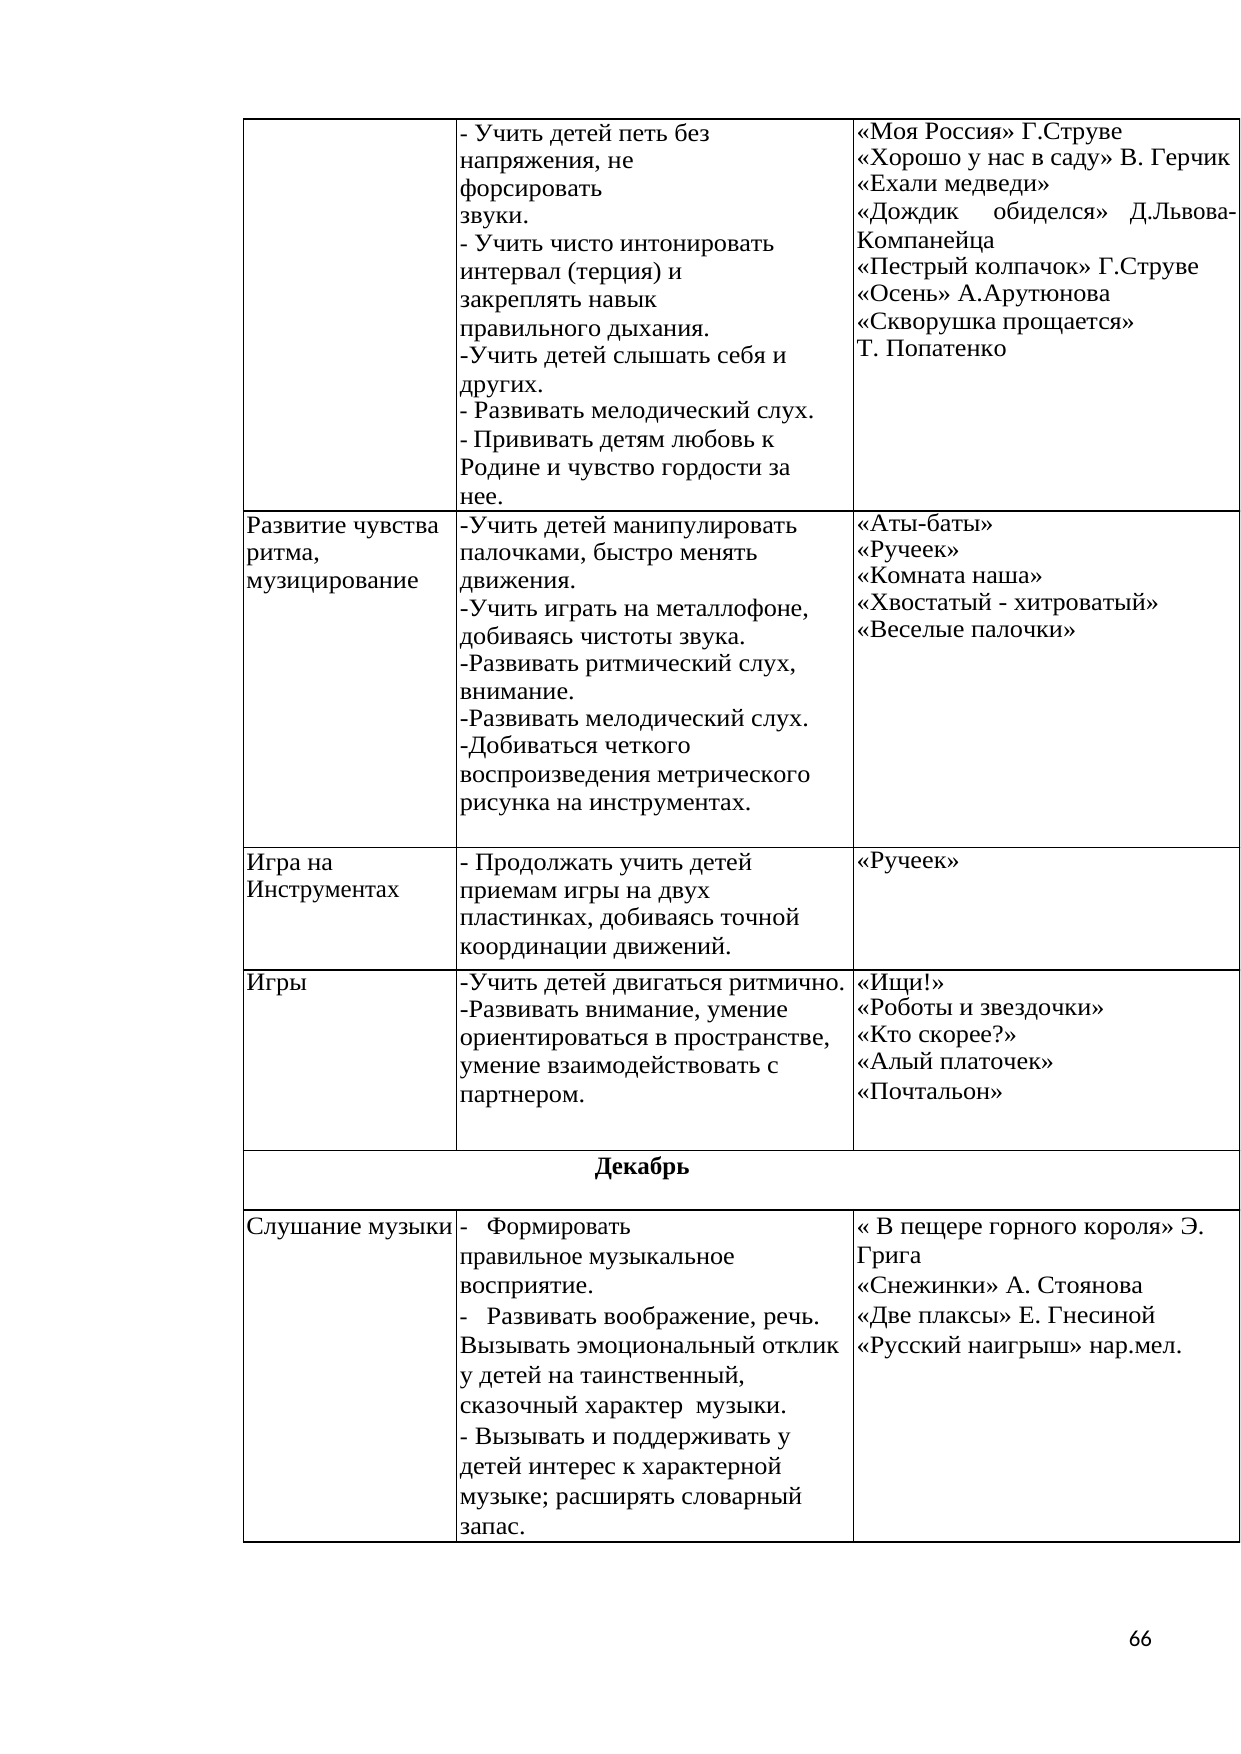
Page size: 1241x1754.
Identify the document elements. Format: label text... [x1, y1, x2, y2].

table_cell - Продолжать учить детей приемам игры на двух пластинках, добиваясь точной координации движений. [457, 848, 853, 969]
table_cell Декабрь [244, 1151, 1239, 1209]
table_cell Игры [244, 971, 456, 1150]
table_cell «Моя Россия» Г.Струве «Хорошо у нас в саду» В. Герчик «Ехали медведи» «Дождик обиделся» Д.Львова- Компанейца «Пестрый колпачок» Г.Струве «Осень» А.Арутюнова «Скворушка прощается» Т. Попатенко [854, 120, 1239, 510]
table_cell «Ищи!» «Роботы и звездочки» «Кто скорее?» «Алый платочек» «Почтальон» [854, 971, 1239, 1150]
table_cell «Аты-баты» «Ручеек» «Комната наша» «Хвостатый - хитроватый» «Веселые палочки» [854, 512, 1239, 847]
table_cell Слушание музыки [244, 1211, 456, 1541]
table_cell -Учить детей двигаться ритмично. -Развивать внимание, умение ориентироваться в пространстве, умение взаимодействовать с партнером. [457, 971, 853, 1150]
table_cell «Ручеек» [854, 848, 1239, 969]
table_cell Учить детей петь без напряжения, не форсировать звуки. Учить чисто интонировать интервал (терция) и закреплять навык правильного дыхания. -Учить детей слышать себя и других. Развивать мелодический слух. Прививать детям любовь к Родине и чувство гордости за нее. [457, 120, 853, 510]
table_cell Развитие чувства ритма, музицирование [244, 512, 456, 847]
table_cell Игра на Инструментах [244, 848, 456, 969]
table_cell -Учить детей манипулировать палочками, быстро менять движения. -Учить играть на металлофоне, добиваясь чистоты звука. -Развивать ритмический слух, внимание. -Развивать мелодический слух. -Добиваться четкого воспроизведения метрического рисунка на инструментах. [457, 512, 853, 847]
table_cell [244, 120, 456, 510]
table_cell « В пещере горного короля» Э. Грига «Снежинки» А. Стоянова «Две плаксы» Е. Гнесиной «Русский наигрыш» нар.мел. [854, 1211, 1239, 1541]
table_cell Формировать правильное музыкальное восприятие. Развивать воображение, речь. Вызывать эмоциональный отклик у детей на таинственный, сказочный характер музыки. Вызывать и поддерживать у детей интерес к характерной музыке; расширять словарный запас. [457, 1211, 853, 1541]
